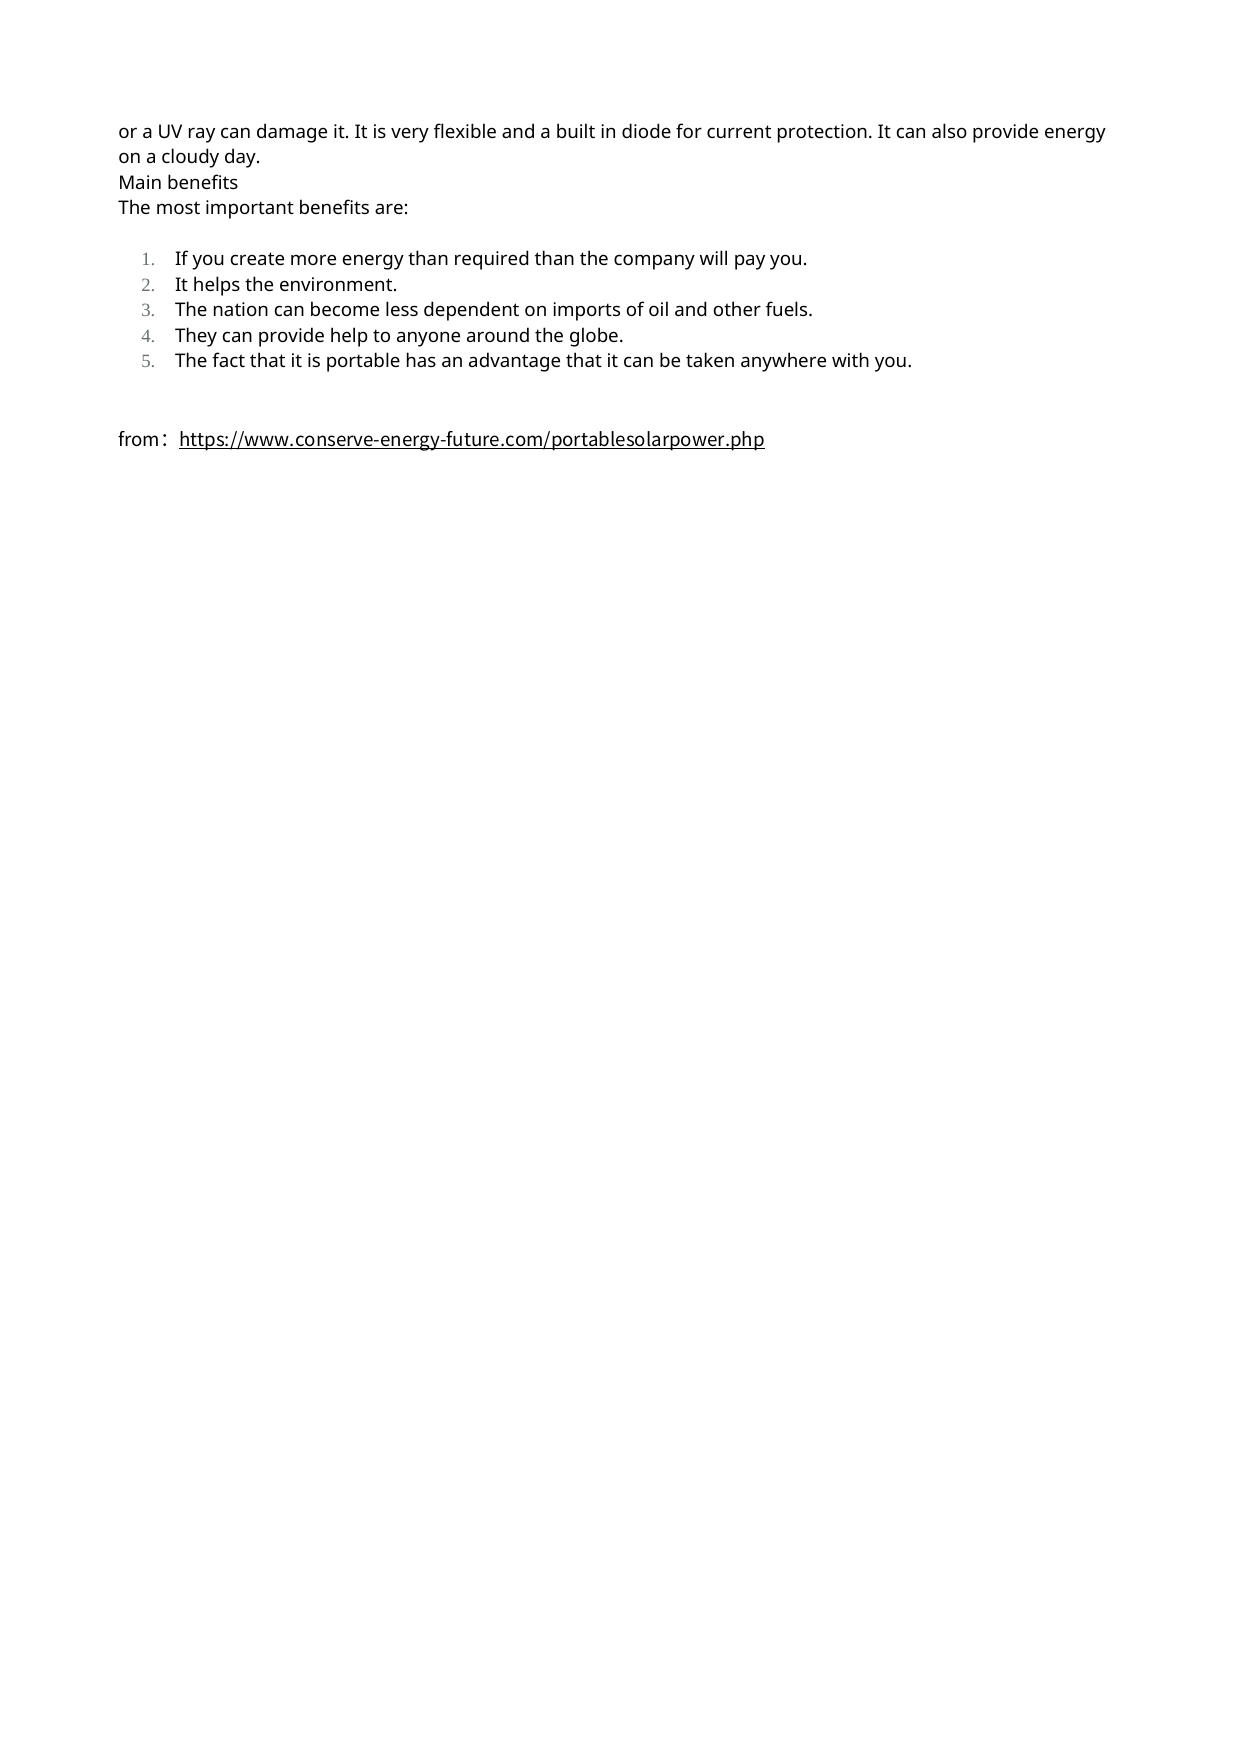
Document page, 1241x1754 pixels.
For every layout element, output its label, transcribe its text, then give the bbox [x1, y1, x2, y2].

text from：https://www.conserve-energy-future.com/portablesolarpower.php [118, 424, 1122, 452]
list If you create more energy than required than the company will pay you. [141, 246, 1122, 271]
list The fact that it is portable has an advantage that it can be taken anywhere with you. [141, 348, 1122, 373]
text The most important benefits are: [118, 195, 1122, 220]
text Main benefits [118, 169, 1122, 195]
list They can provide help to anyone around the globe. [141, 322, 1122, 348]
list It helps the environment. [141, 271, 1122, 297]
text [118, 118, 1122, 169]
list The nation can become less dependent on imports of oil and other fuels. [141, 297, 1122, 322]
